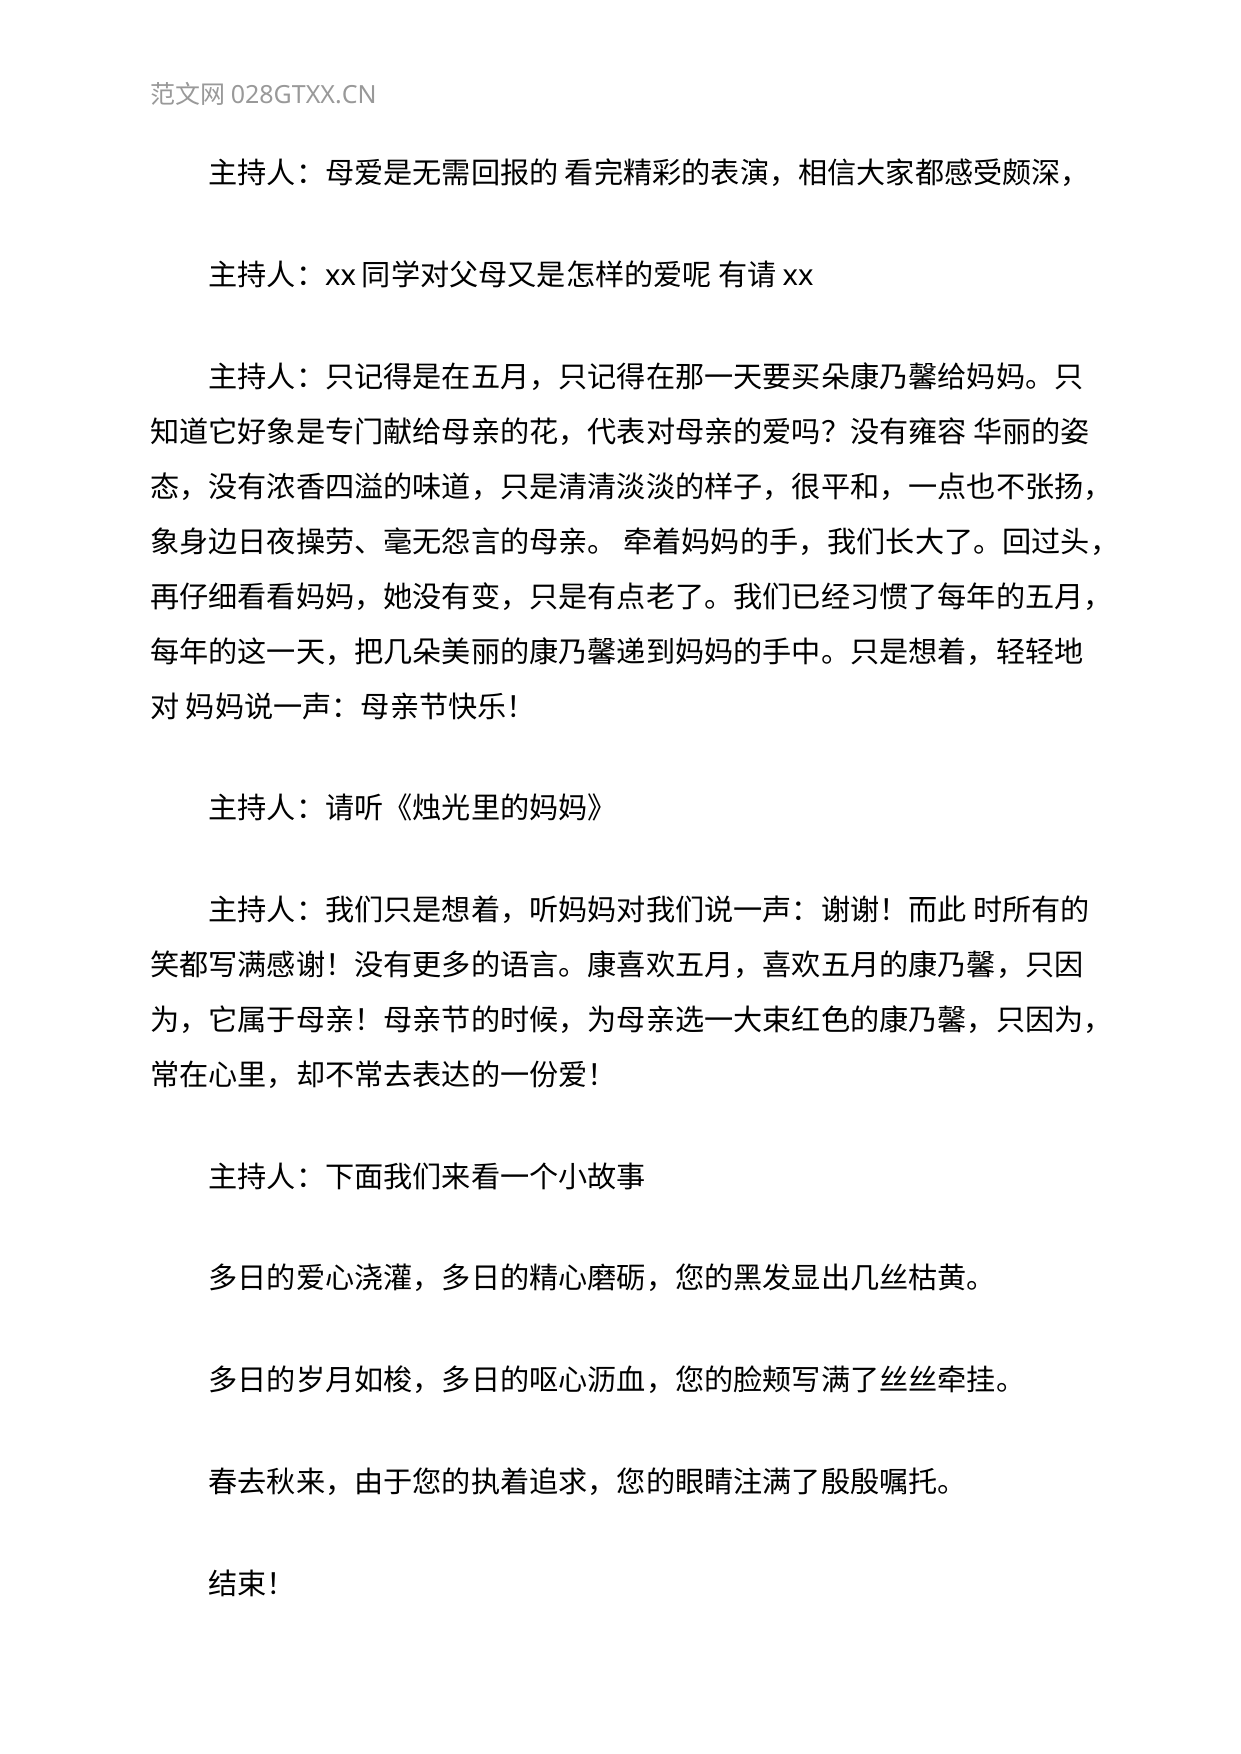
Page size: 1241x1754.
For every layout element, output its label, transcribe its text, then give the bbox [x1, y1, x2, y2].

text 主持人：下面我们来看一个小故事 [150, 1153, 1090, 1195]
text 多日的爱心浇灌，多日的精心磨砺，您的黑发显出几丝枯黄。 [150, 1255, 1090, 1297]
text 主持人：只记得是在五月，只记得在那一天要买朵康乃馨给妈妈。只知道它好象是专门献给母亲的花，代表对母亲的爱吗？没有雍容 华丽的姿态，没有浓香四溢的味道，只是清清淡淡的样子，很平和，一点也不张扬，象身边日夜操劳、毫无怨言的母亲。 牵着妈妈的手，我们长大了。回过头，再仔细看看妈妈，她没有变，只是有点老了。我们已经习惯了每年的五月，每年的这一天，把几朵美丽的康乃馨递到妈妈的手中。只是想着，轻轻地对 妈妈说一声：母亲节快乐！ [150, 354, 1090, 725]
text 主持人：母爱是无需回报的 看完精彩的表演，相信大家都感受颇深， [150, 150, 1090, 192]
text 多日的岁月如梭，多日的呕心沥血，您的脸颊写满了丝丝牵挂。 [150, 1357, 1090, 1399]
text 主持人：xx同学对父母又是怎样的爱呢 有请xx [150, 252, 1090, 294]
text 春去秋来，由于您的执着追求，您的眼睛注满了殷殷嘱托。 [150, 1458, 1090, 1501]
text 结束！ [150, 1560, 1090, 1602]
text 主持人：请听《烛光里的妈妈》 [150, 785, 1090, 827]
text 主持人：我们只是想着，听妈妈对我们说一声：谢谢！而此 时所有的笑都写满感谢！没有更多的语言。康喜欢五月，喜欢五月的康乃馨，只因为，它属于母亲！母亲节的时候，为母亲选一大束红色的康乃馨，只因为，常在心里，却不常去表达的一份爱！ [150, 887, 1090, 1094]
